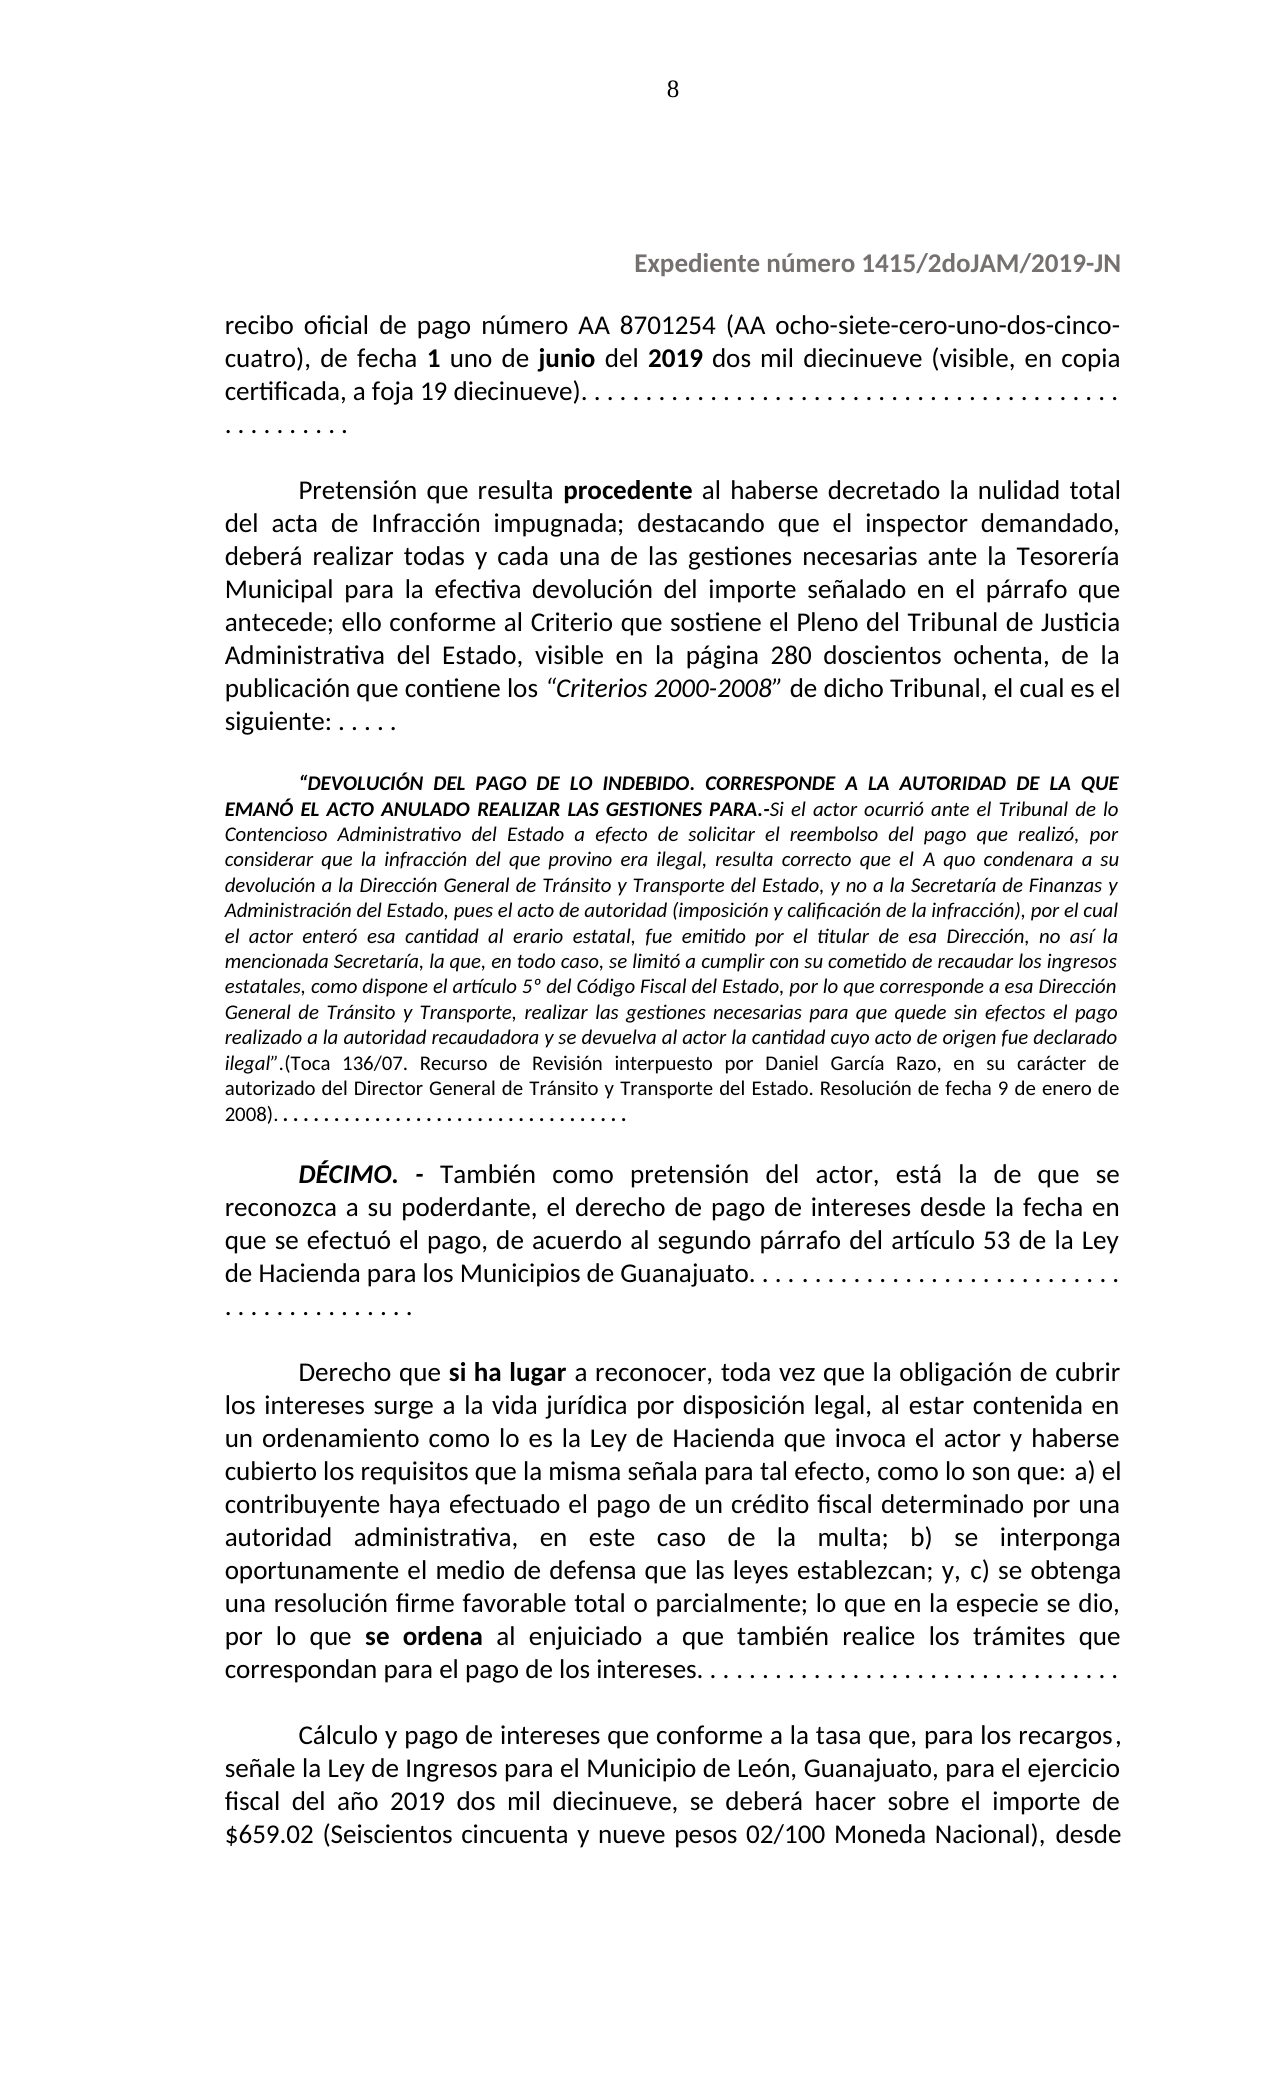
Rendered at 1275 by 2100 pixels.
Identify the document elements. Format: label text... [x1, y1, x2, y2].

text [224, 308, 1121, 440]
text DÉCIMO. - También como pretensión del actor, está la de que se reconozca a su poderdante, el derecho de pago de intereses desde la fecha en que se efectuó el pago, de acuerdo al segundo párrafo del artículo 53 de la Ley de Hacienda para los Municipios de Guanajuato. . . . . . . . . . . . . . . . . . . . . . . . . . . . . . . . . . . . . . . . . . . . [224, 1157, 1121, 1322]
text “devolución del pago de lo indebido. CORRESPONDE A LA AUTORIDAD DE LA QUE EMANÓ EL ACTO ANULADO realizar las gestiones para.-Si el actor ocurrió ante el Tribunal de lo Contencioso Administrativo del Estado a efecto de solicitar el reembolso del pago que realizó, por considerar que la infracción del que provino era ilegal, resulta correcto que el A quo condenara a su devolución a la Dirección General de Tránsito y Transporte del Estado, y no a la Secretaría de Finanzas y Administración del Estado, pues el acto de autoridad (imposición y calificación de la infracción), por el cual el actor enteró esa cantidad al erario estatal, fue emitido por el titular de esa Dirección, no así la mencionada Secretaría, la que, en todo caso, se limitó a cumplir con su cometido de recaudar los ingresos estatales, como dispone el artículo 5º del Código Fiscal del Estado, por lo que corresponde a esa Dirección General de Tránsito y Transporte, realizar las gestiones necesarias para que quede sin efectos el pago realizado a la autoridad recaudadora y se devuelva al actor la cantidad cuyo acto de origen fue declarado ilegal”.(Toca 136/07. Recurso de Revisión interpuesto por Daniel García Razo, en su carácter de autorizado del Director General de Tránsito y Transporte del Estado. Resolución de fecha 9 de enero de 2008). . . . . . . . . . . . . . . . . . . . . . . . . . . . . . . . . . . [224, 770, 1121, 1126]
text Pretensión que resulta procedente al haberse decretado la nulidad total del acta de Infracción impugnada; destacando que el inspector demandado, deberá realizar todas y cada una de las gestiones necesarias ante la Tesorería Municipal para la efectiva devolución del importe señalado en el párrafo que antecede; ello conforme al Criterio que sostiene el Pleno del Tribunal de Justicia Administrativa del Estado, visible en la página 280 doscientos ochenta, de la publicación que contiene los “Criterios 2000-2008” de dicho Tribunal, el cual es el siguiente: . . . . . [224, 473, 1121, 737]
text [224, 1718, 1121, 1850]
text Derecho que si ha lugar a reconocer, toda vez que la obligación de cubrir los intereses surge a la vida jurídica por disposición legal, al estar contenida en un ordenamiento como lo es la Ley de Hacienda que invoca el actor y haberse cubierto los requisitos que la misma señala para tal efecto, como lo son que: a) el contribuyente haya efectuado el pago de un crédito fiscal determinado por una autoridad administrativa, en este caso de la multa; b) se interponga oportunamente el medio de defensa que las leyes establezcan; y, c) se obtenga una resolución firme favorable total o parcialmente; lo que en la especie se dio, por lo que se ordena al enjuiciado a que también realice los trámites que correspondan para el pago de los intereses. . . . . . . . . . . . . . . . . . . . . . . . . . . . . . . . . [224, 1355, 1121, 1685]
